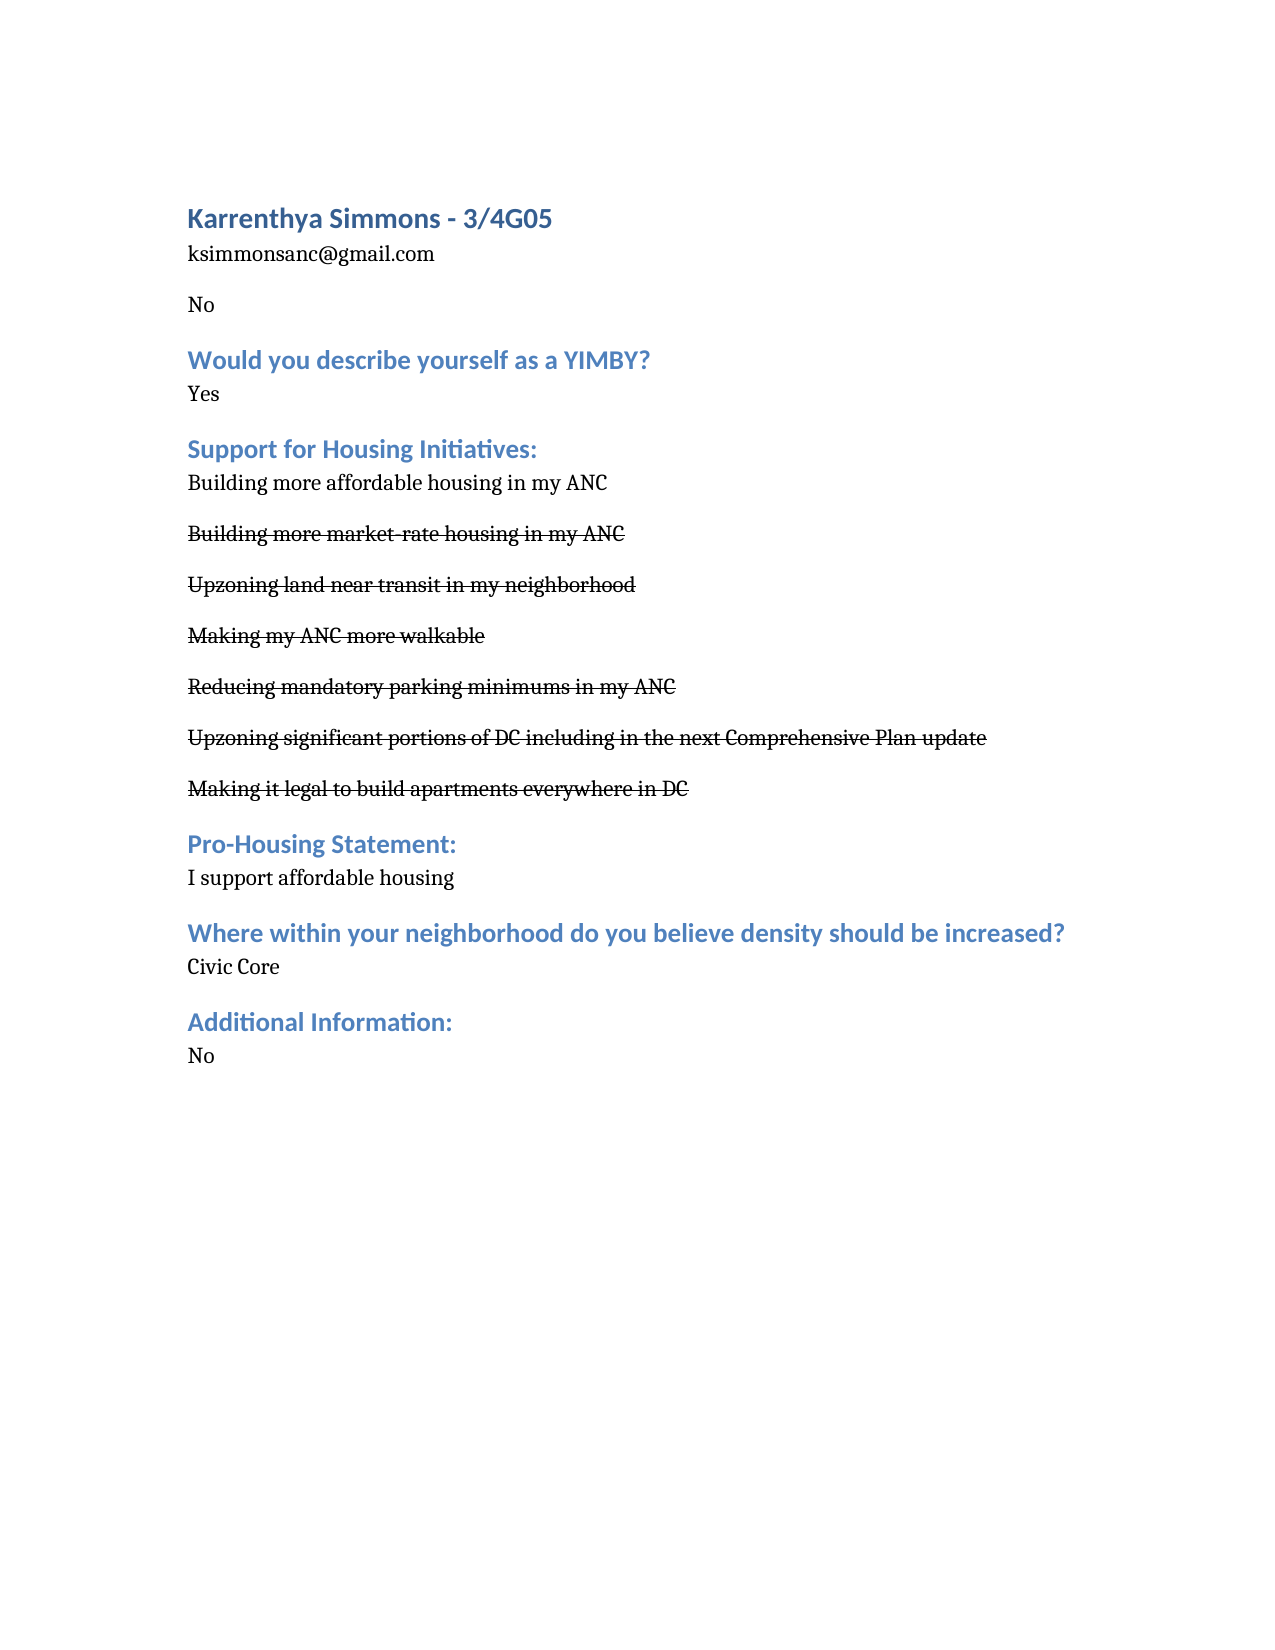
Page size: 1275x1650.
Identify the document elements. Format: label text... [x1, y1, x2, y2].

text Building more affordable housing in my ANC [187, 470, 1087, 496]
text Reducing mandatory parking minimums in my ANC [187, 674, 1087, 700]
subtitle Where within your neighborhood do you believe density should be increased? [187, 916, 1087, 949]
text No [187, 1043, 1087, 1069]
subtitle Support for Housing Initiatives: [187, 432, 1087, 465]
text Yes [187, 381, 1087, 407]
text Making my ANC more walkable [187, 623, 1087, 649]
subtitle Karrenthya Simmons - 3/4G05 [187, 200, 1087, 236]
subtitle Would you describe yourself as a YIMBY? [187, 343, 1087, 376]
text Civic Core [187, 954, 1087, 980]
text Building more market-rate housing in my ANC [187, 521, 1087, 547]
text ksimmonsanc@gmail.com [187, 241, 1087, 267]
text No [187, 292, 1087, 318]
subtitle Pro-Housing Statement: [187, 827, 1087, 860]
text Upzoning significant portions of DC including in the next Comprehensive Plan update [187, 725, 1087, 751]
text Making it legal to build apartments everywhere in DC [187, 776, 1087, 802]
subtitle Additional Information: [187, 1005, 1087, 1038]
text I support affordable housing [187, 865, 1087, 891]
text Upzoning land near transit in my neighborhood [187, 572, 1087, 598]
